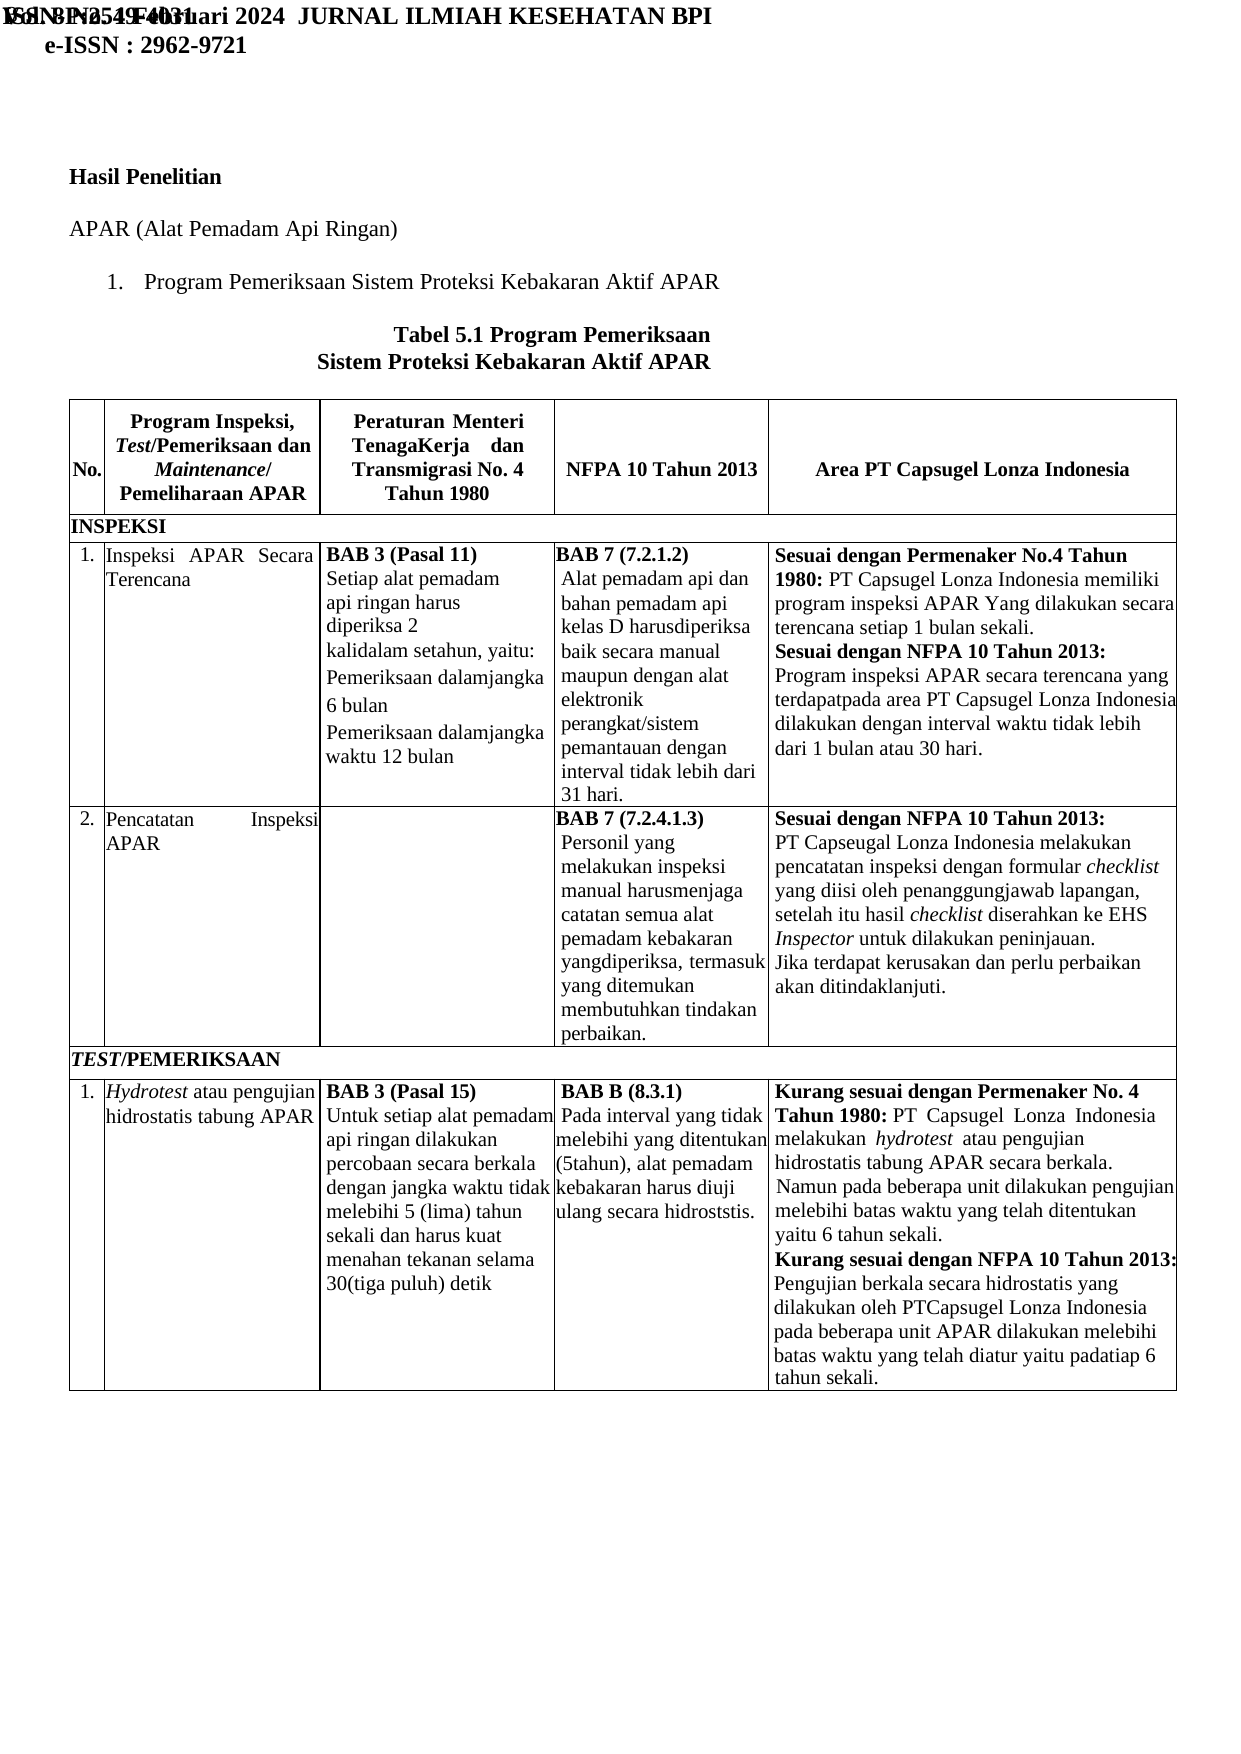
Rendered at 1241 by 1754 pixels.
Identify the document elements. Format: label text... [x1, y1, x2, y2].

table_cell BAB 7 (7.2.1.2) Alat pemadam api dan bahan pemadam api kelas D harusdiperiksa baik secara manual maupun dengan alat elektronik perangkat/sistem pemantauan dengan interval tidak lebih dari 31 hari. [555, 543, 768, 806]
table_cell Sesuai dengan NFPA 10 Tahun 2013: PT Capseugal Lonza Indonesia melakukan pencatatan inspeksi dengan formular checklist yang diisi oleh penanggungjawab lapangan, setelah itu hasil checklist diserahkan ke EHS Inspector untuk dilakukan peninjauan. Jika terdapat kerusakan dan perlu perbaikan akan ditindaklanjuti. [769, 807, 1176, 1046]
table_cell [321, 807, 554, 1046]
table_header Area PT Capsugel Lonza Indonesia [769, 400, 1176, 513]
table_cell 1. [70, 1080, 104, 1390]
table_cell Inspeksi APAR Secara Terencana [105, 543, 319, 806]
table_cell BAB 3 (Pasal 11) Setiap alat pemadam api ringan harus diperiksa 2 kalidalam setahun, yaitu: Pemeriksaan dalamjangka 6 bulan Pemeriksaan dalamjangka waktu 12 bulan [321, 543, 554, 806]
list Program Pemeriksaan Sistem Proteksi Kebakaran Aktif APAR [106, 268, 1188, 294]
table_cell BAB B (8.3.1) Pada interval yang tidak melebihi yang ditentukan (5tahun), alat pemadam kebakaran harus diuji ulang secara hidroststis. [555, 1080, 768, 1390]
table_cell BAB 7 (7.2.4.1.3) Personil yang melakukan inspeksi manual harusmenjaga catatan semua alat pemadam kebakaran yangdiperiksa, termasuk yang ditemukan membutuhkan tindakan perbaikan. [555, 807, 768, 1046]
table_header NFPA 10 Tahun 2013 [555, 400, 768, 513]
text APAR (Alat Pemadam Api Ringan) [69, 215, 1188, 242]
table_cell Sesuai dengan Permenaker No.4 Tahun 1980: PT Capsugel Lonza Indonesia memiliki program inspeksi APAR Yang dilakukan secara terencana setiap 1 bulan sekali. Sesuai dengan NFPA 10 Tahun 2013: Program inspeksi APAR secara terencana yang terdapatpada area PT Capsugel Lonza Indonesia dilakukan dengan interval waktu tidak lebih dari 1 bulan atau 30 hari. [769, 543, 1176, 806]
table_cell BAB 3 (Pasal 15) Untuk setiap alat pemadam api ringan dilakukan percobaan secara berkala dengan jangka waktu tidak melebihi 5 (lima) tahun sekali dan harus kuat menahan tekanan selama 30(tiga puluh) detik [321, 1080, 554, 1390]
table_header No. [70, 400, 104, 513]
table_cell INSPEKSI [70, 515, 1176, 542]
table_header Program Inspeksi, Test/Pemeriksaan dan Maintenance/ Pemeliharaan APAR [105, 400, 319, 513]
table_cell TEST/PEMERIKSAAN [70, 1047, 1176, 1078]
table_header Peraturan Menteri TenagaKerja dan Transmigrasi No. 4 Tahun 1980 [321, 400, 554, 513]
table_cell 2. [70, 807, 104, 1046]
subtitle Tabel 5.1 Program Pemeriksaan Sistem Proteksi Kebakaran Aktif APAR [317, 321, 769, 374]
table_cell Pencatatan Inspeksi APAR [105, 807, 319, 1046]
subtitle Hasil Penelitian [69, 163, 1188, 189]
table_cell Hydrotest atau pengujian hidrostatis tabung APAR [105, 1080, 319, 1390]
table_cell 1. [70, 543, 104, 806]
table_cell Kurang sesuai dengan Permenaker No. 4 Tahun 1980: PT Capsugel Lonza Indonesia melakukan hydrotest atau pengujian hidrostatis tabung APAR secara berkala. Namun pada beberapa unit dilakukan pengujian melebihi batas waktu yang telah ditentukan yaitu 6 tahun sekali. Kurang sesuai dengan NFPA 10 Tahun 2013: Pengujian berkala secara hidrostatis yang dilakukan oleh PTCapsugel Lonza Indonesia pada beberapa unit APAR dilakukan melebihi batas waktu yang telah diatur yaitu padatiap 6 tahun sekali. [769, 1080, 1176, 1390]
